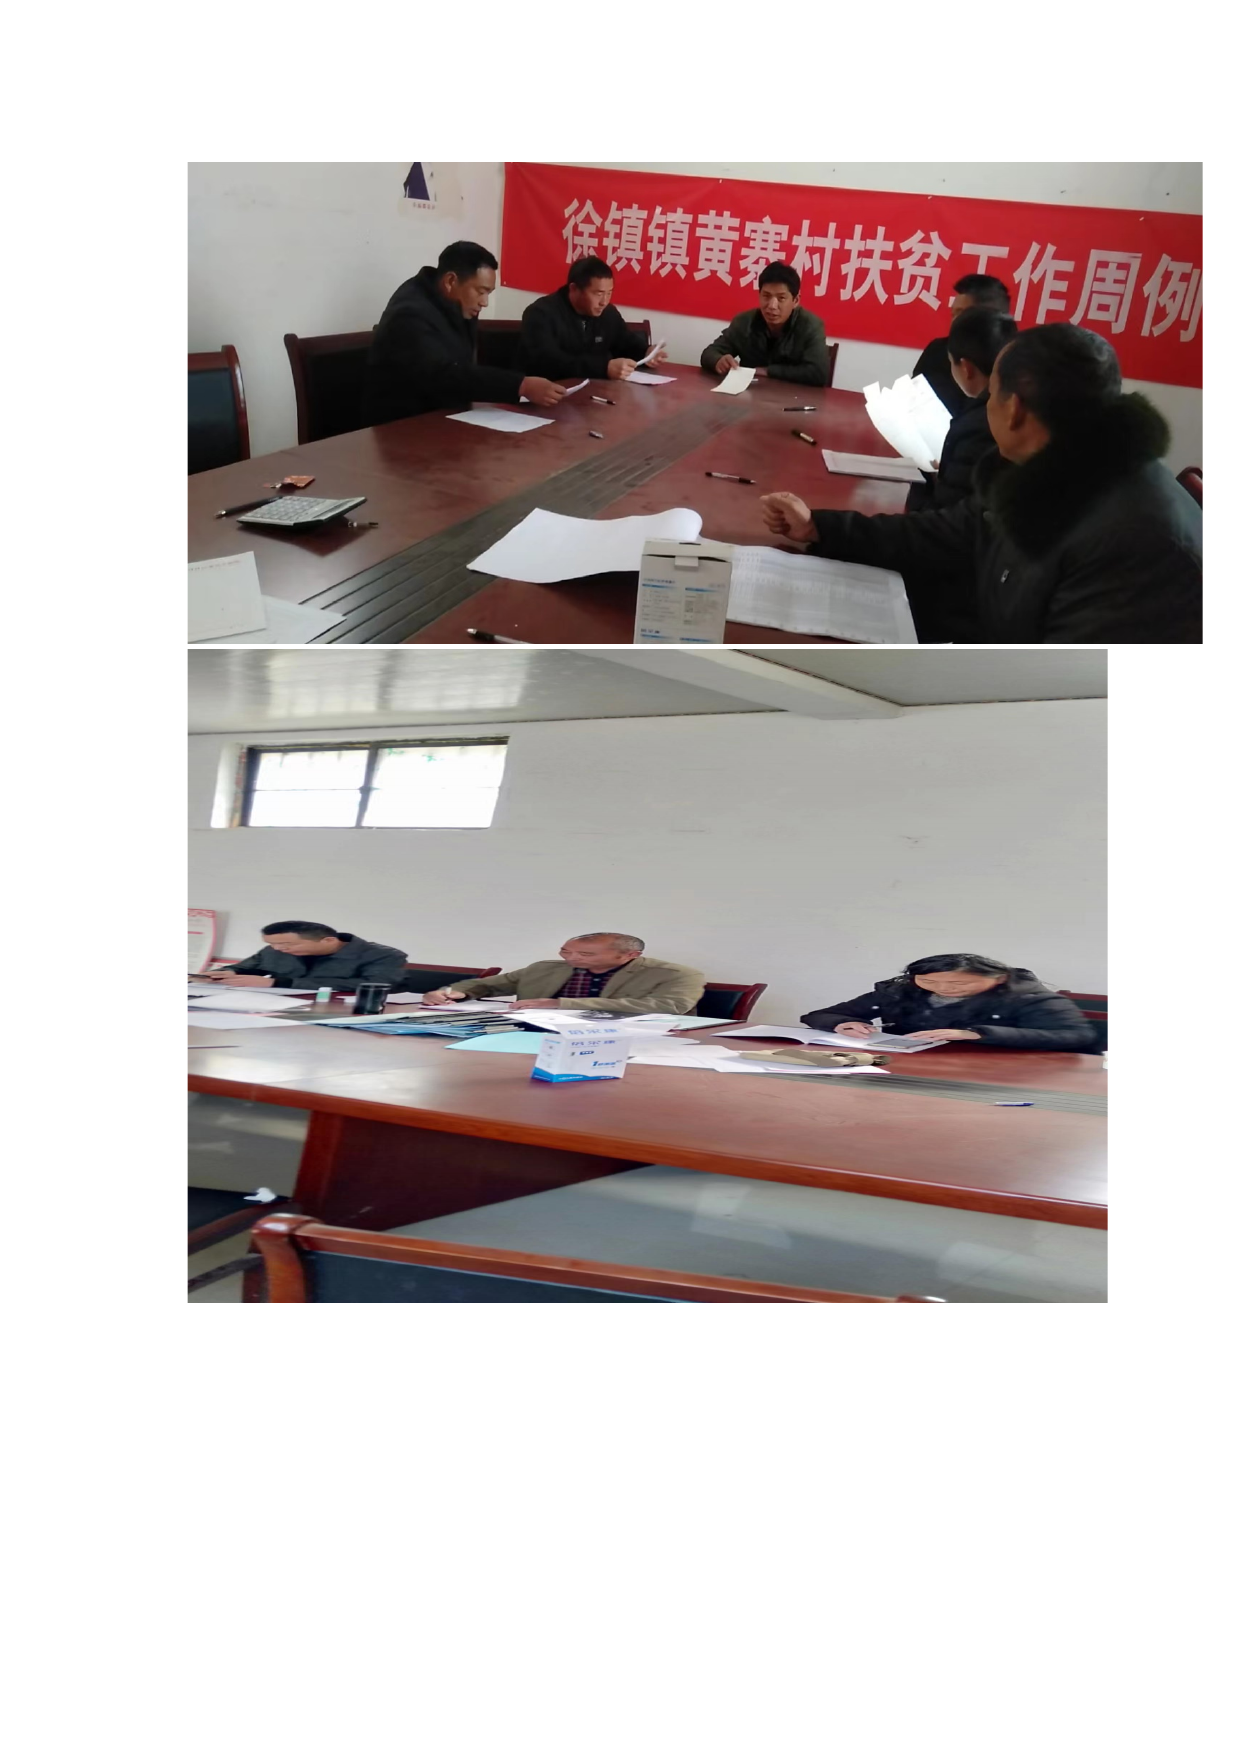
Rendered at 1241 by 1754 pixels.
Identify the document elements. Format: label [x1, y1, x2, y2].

picture [187, 649, 1108, 1303]
picture [187, 162, 1203, 644]
